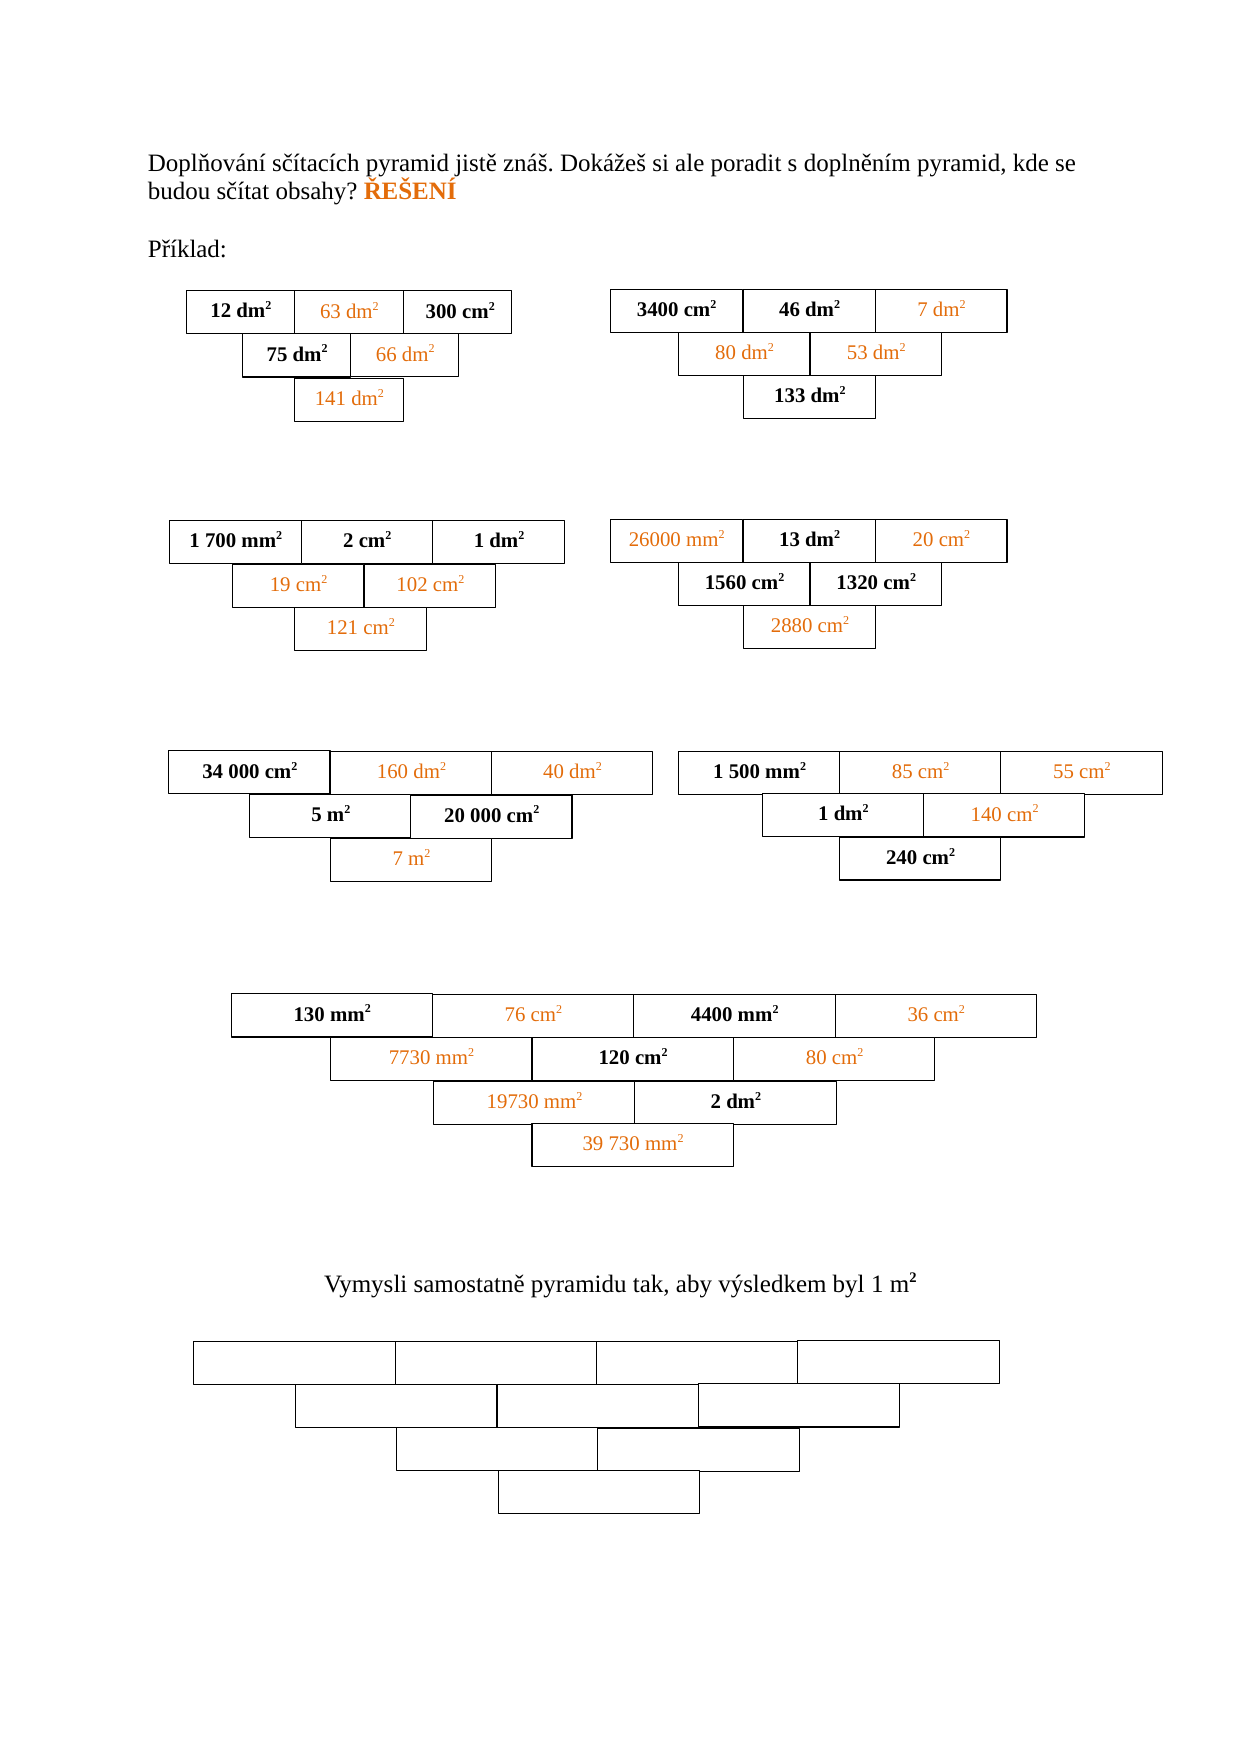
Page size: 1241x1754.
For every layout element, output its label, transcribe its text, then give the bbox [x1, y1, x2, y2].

text Vymysli samostatně pyramidu tak, aby výsledkem byl 1 m2 [148, 1269, 1093, 1298]
text Doplňování sčítacích pyramid jistě znáš. Dokážeš si ale poradit s doplněním pyramid, kde se budou sčítat obsahy? ŘEŠENÍ [148, 148, 1093, 205]
text Příklad: [148, 234, 1093, 263]
